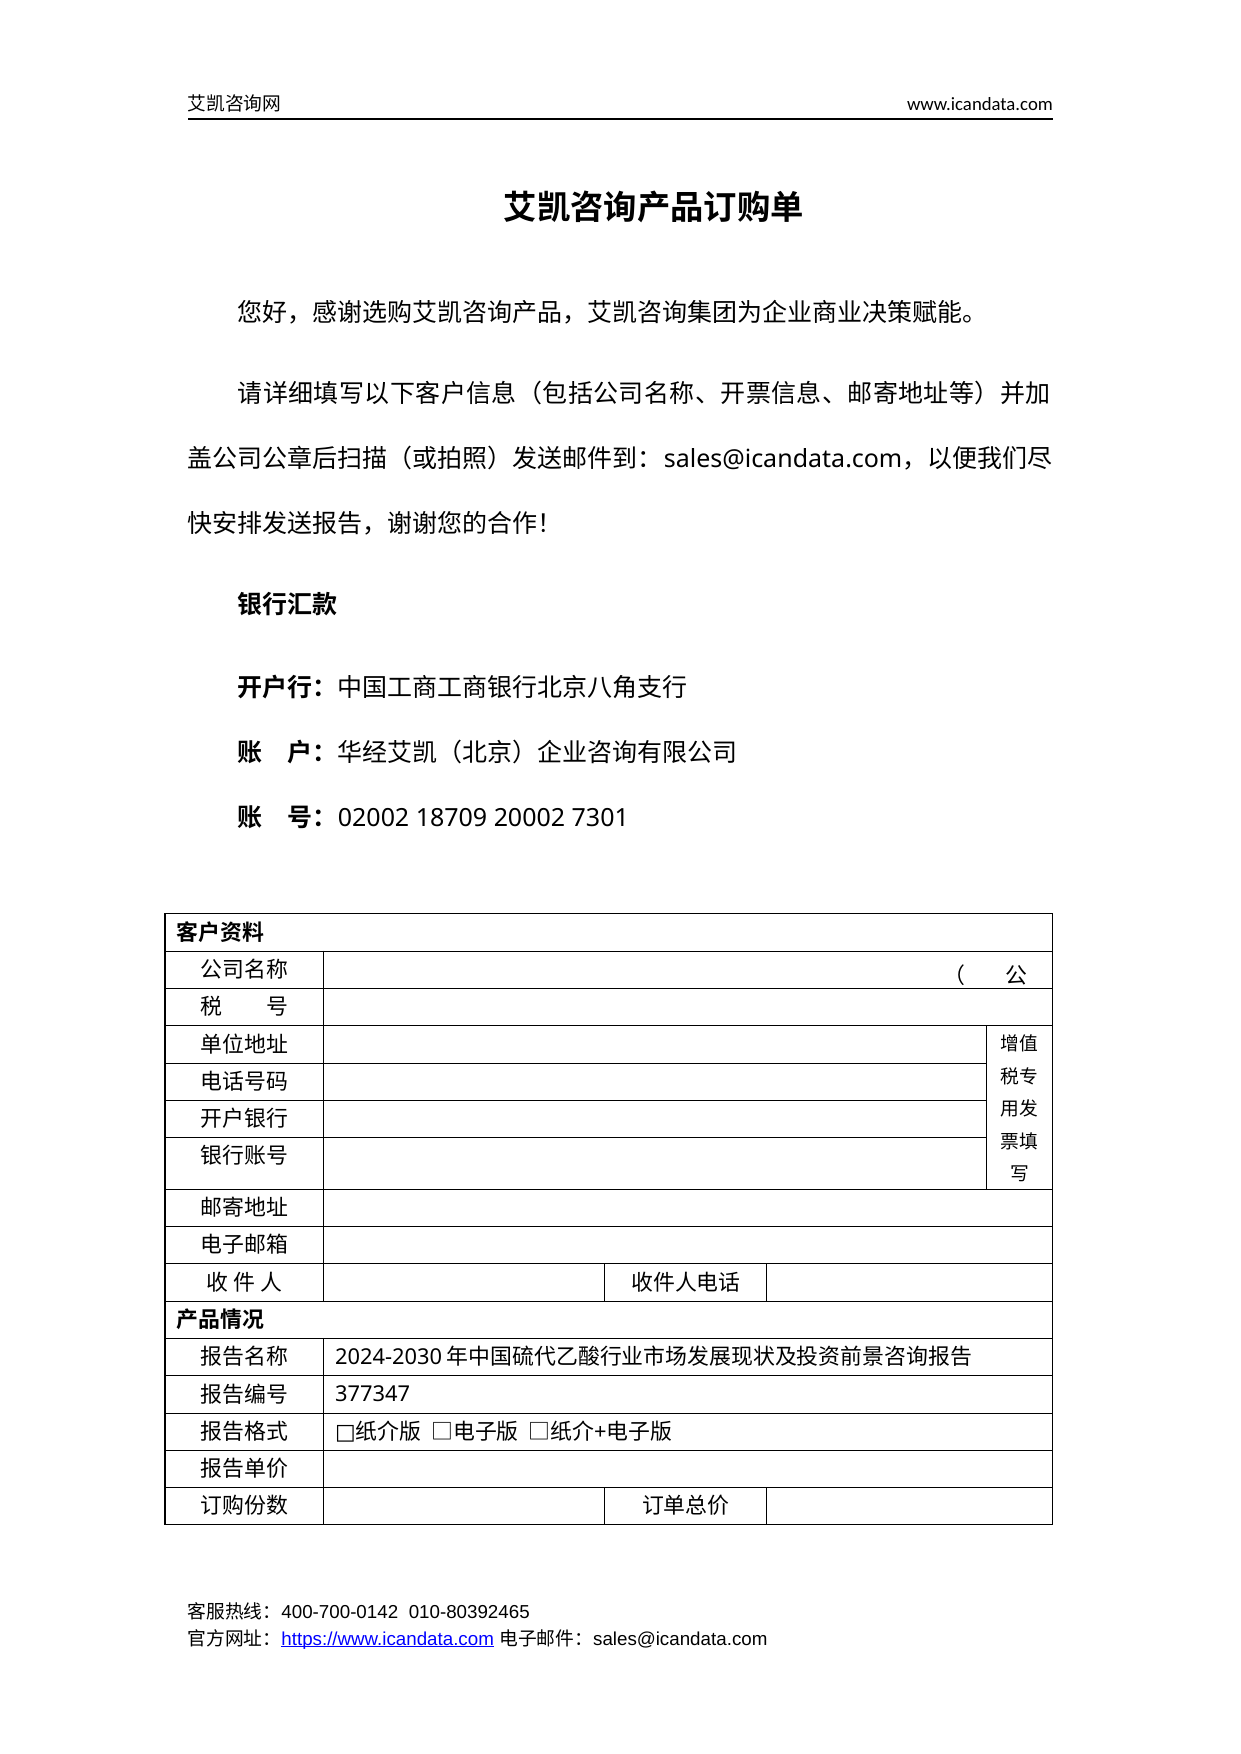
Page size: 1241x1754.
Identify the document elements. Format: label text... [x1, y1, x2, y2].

text 账 号：02002 18709 20002 7301 [187, 783, 1053, 848]
table_cell [324, 952, 1052, 988]
table_cell [767, 1488, 1052, 1524]
table_cell 公司名称 [166, 952, 323, 988]
table_cell 单位地址 [166, 1026, 323, 1062]
table_cell 开户银行 [166, 1101, 323, 1137]
table_cell [324, 1488, 604, 1524]
table_cell [324, 1227, 1052, 1263]
text 艾凯咨询产品订购单 [187, 172, 1053, 237]
table_cell 订购份数 [166, 1488, 323, 1524]
table_cell 报告编号 [166, 1376, 323, 1412]
text 账 户：华经艾凯（北京）企业咨询有限公司 [187, 718, 1053, 783]
table_cell [324, 1101, 986, 1137]
text 银行汇款 [187, 570, 1053, 635]
table_cell [767, 1264, 1052, 1301]
table_cell 2024-2030年中国硫代乙酸行业市场发展现状及投资前景咨询报告 [324, 1339, 1052, 1375]
table_cell 收 件 人 [166, 1264, 323, 1301]
table_cell 银行账号 [166, 1138, 323, 1189]
table_cell 产品情况 [166, 1302, 1052, 1338]
table_cell 报告名称 [166, 1339, 323, 1375]
table_cell [324, 1451, 1052, 1487]
text 开户行：中国工商工商银行北京八角支行 [187, 653, 1053, 718]
table_cell 电子邮箱 [166, 1227, 323, 1263]
table_cell 电话号码 [166, 1064, 323, 1100]
table_cell 收件人电话 [605, 1264, 766, 1301]
table_cell 订单总价 [605, 1488, 766, 1524]
table_cell [324, 1264, 604, 1301]
text 您好，感谢选购艾凯咨询产品，艾凯咨询集团为企业商业决策赋能。 [187, 278, 1053, 343]
table_cell □纸介版 □电子版 □纸介+电子版 [324, 1414, 1052, 1450]
table_cell [324, 1138, 986, 1189]
table_cell [324, 1064, 986, 1100]
table_cell [324, 989, 1052, 1025]
table_cell 报告单价 [166, 1451, 323, 1487]
table_cell 377347 [324, 1376, 1052, 1412]
table_cell 增值税专用发票填写 [987, 1026, 1052, 1189]
table_cell [324, 1190, 1052, 1226]
table_cell 税 号 [166, 989, 323, 1025]
table_cell [324, 1026, 986, 1062]
table_cell 邮寄地址 [166, 1190, 323, 1226]
text 请详细填写以下客户信息（包括公司名称、开票信息、邮寄地址等）并加盖公司公章后扫描（或拍照）发送邮件到：sales@icandata.com，以便我们尽快安排发送报告，谢谢您的合作！ [187, 359, 1053, 554]
table_cell 报告格式 [166, 1414, 323, 1450]
table_header 客户资料 [166, 914, 1052, 951]
